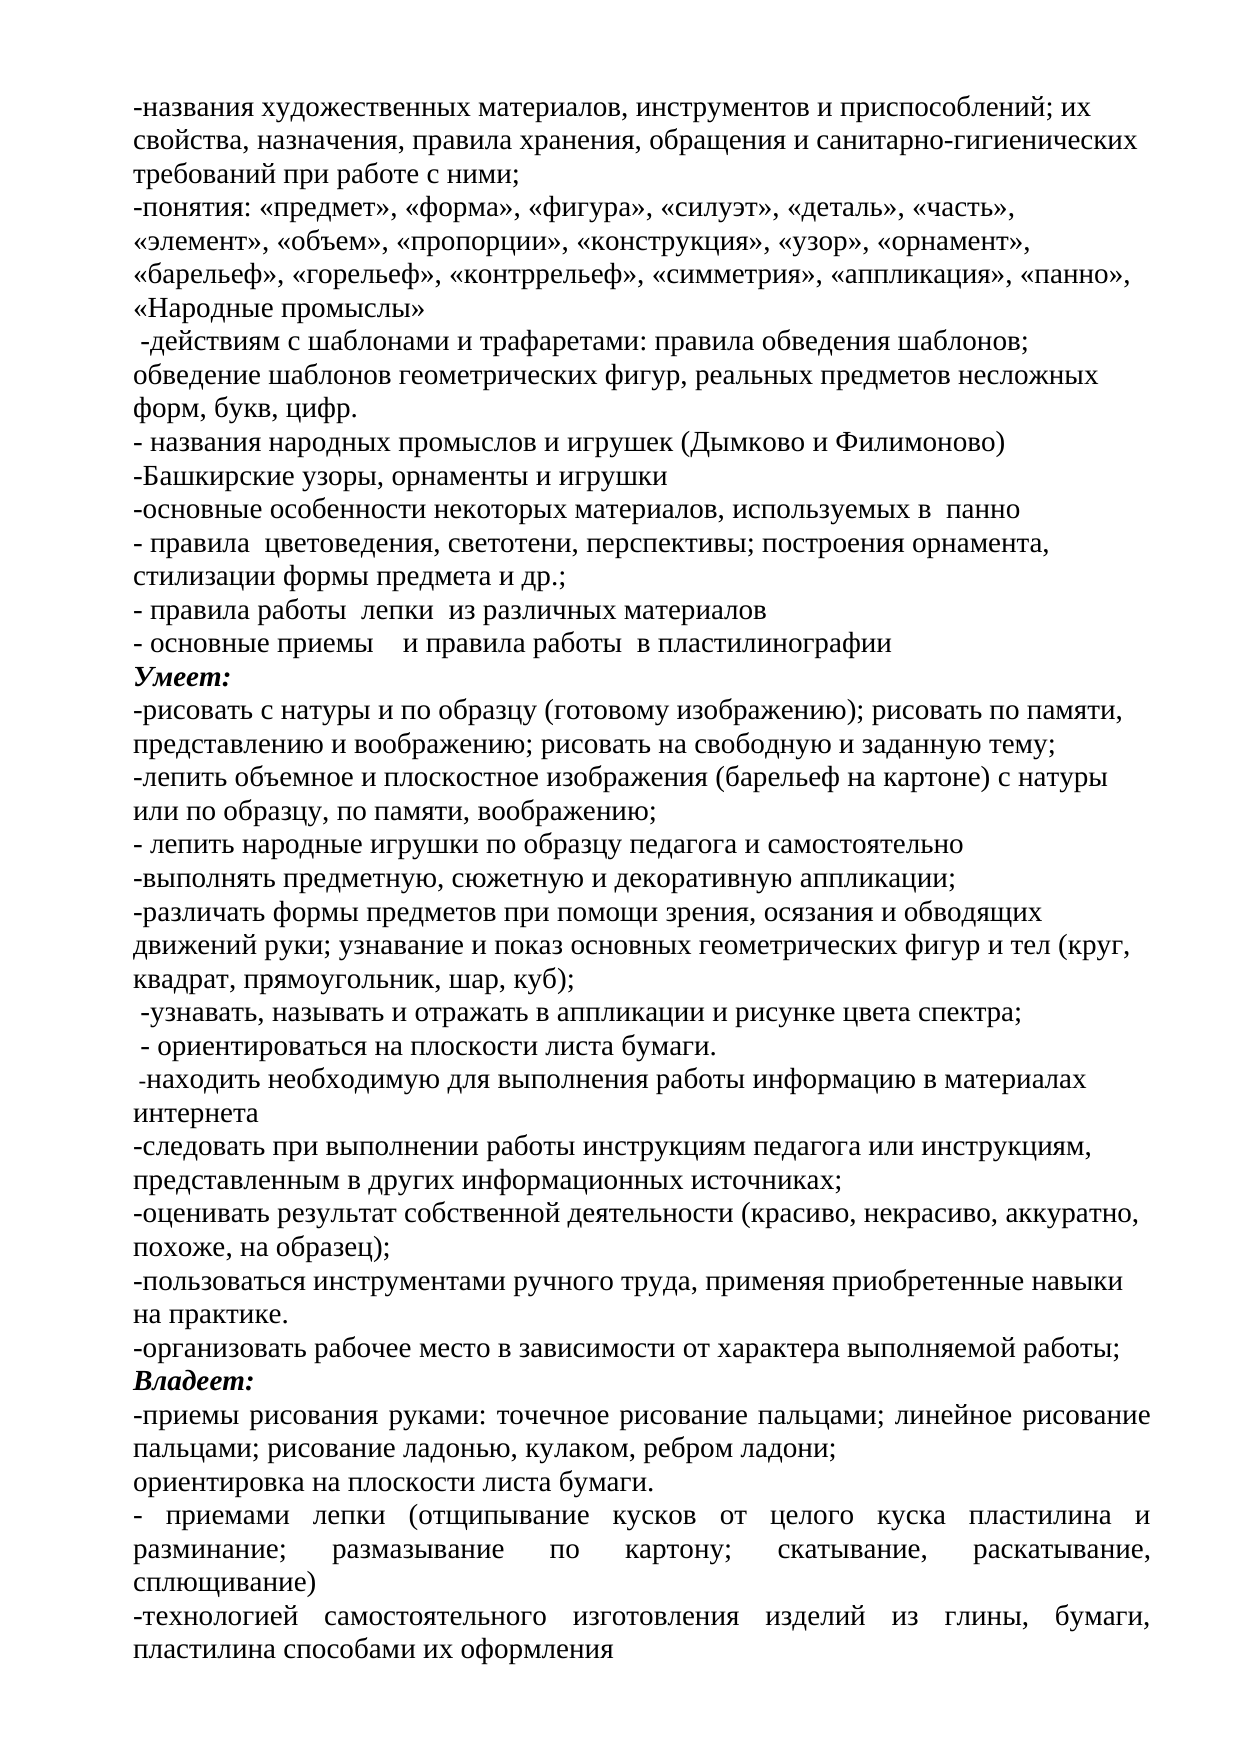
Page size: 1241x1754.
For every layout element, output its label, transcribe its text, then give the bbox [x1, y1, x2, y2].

text -названия художественных материалов, инструментов и приспособлений; их свойства, назначения, правила хранения, обращения и санитарно-гигиенических требований при работе с ними; [133, 89, 1152, 189]
text -пользоваться инструментами ручного труда, применяя приобретенные навыки на практике. [133, 1263, 1152, 1330]
text Владеет: [133, 1363, 1152, 1397]
text -узнавать, называть и отражать в аппликации и рисунке цвета спектра; [133, 994, 1152, 1028]
text Умеет: [133, 659, 1152, 692]
text - названия народных промыслов и игрушек (Дымково и Филимоново) [133, 424, 1152, 458]
text -рисовать с натуры и по образцу (готовому изображению); рисовать по памяти, представлению и воображению; рисовать на свободную и заданную тему; [133, 692, 1152, 759]
text -находить необходимую для выполнения работы информацию в материалах интернета [133, 1061, 1152, 1128]
text - лепить народные игрушки по образцу педагога и самостоятельно [133, 827, 1152, 860]
text -организовать рабочее место в зависимости от характера выполняемой работы; [133, 1330, 1152, 1363]
text -Башкирские узоры, орнаменты и игрушки [133, 458, 1152, 491]
text - правила цветоведения, светотени, перспективы; построения орнамента, стилизации формы предмета и др.; [133, 525, 1152, 592]
text -приемы рисования руками: точечное рисование пальцами; линейное рисование пальцами; рисование ладонью, кулаком, ребром ладони; [133, 1397, 1152, 1464]
text - правила работы лепки из различных материалов [133, 592, 1152, 625]
text -технологией самостоятельного изготовления изделий из глины, бумаги, пластилина способами их оформления [133, 1598, 1152, 1665]
text -действиям с шаблонами и трафаретами: правила обведения шаблонов; обведение шаблонов геометрических фигур, реальных предметов несложных форм, букв, цифр. [133, 323, 1152, 424]
text - основные приемы и правила работы в пластилинографии [133, 625, 1152, 659]
text -следовать при выполнении работы инструкциям педагога или инструкциям, представленным в других информационных источниках; [133, 1128, 1152, 1196]
text -основные особенности некоторых материалов, используемых в панно [133, 491, 1152, 525]
text -лепить объемное и плоскостное изображения (барельеф на картоне) с натуры или по образцу, по памяти, воображению; [133, 759, 1152, 827]
text - приемами лепки (отщипывание кусков от целого куска пластилина и разминание; размазывание по картону; скатывание, раскатывание, сплющивание) [133, 1497, 1152, 1598]
text -выполнять предметную, сюжетную и декоративную аппликации; [133, 860, 1152, 894]
text ориентировка на плоскости листа бумаги. [133, 1464, 1152, 1497]
text -различать формы предметов при помощи зрения, осязания и обводящих движений руки; узнавание и показ основных геометрических фигур и тел (круг, квадрат, прямоугольник, шар, куб); [133, 894, 1152, 994]
text -понятия: «предмет», «форма», «фигура», «силуэт», «деталь», «часть», «элемент», «объем», «пропорции», «конструкция», «узор», «орнамент», «барельеф», «горельеф», «контррельеф», «симметрия», «аппликация», «панно», «Народные промыслы» [133, 189, 1152, 323]
text - ориентироваться на плоскости листа бумаги. [133, 1028, 1152, 1061]
text -оценивать результат собственной деятельности (красиво, некрасиво, аккуратно, похоже, на образец); [133, 1196, 1152, 1263]
